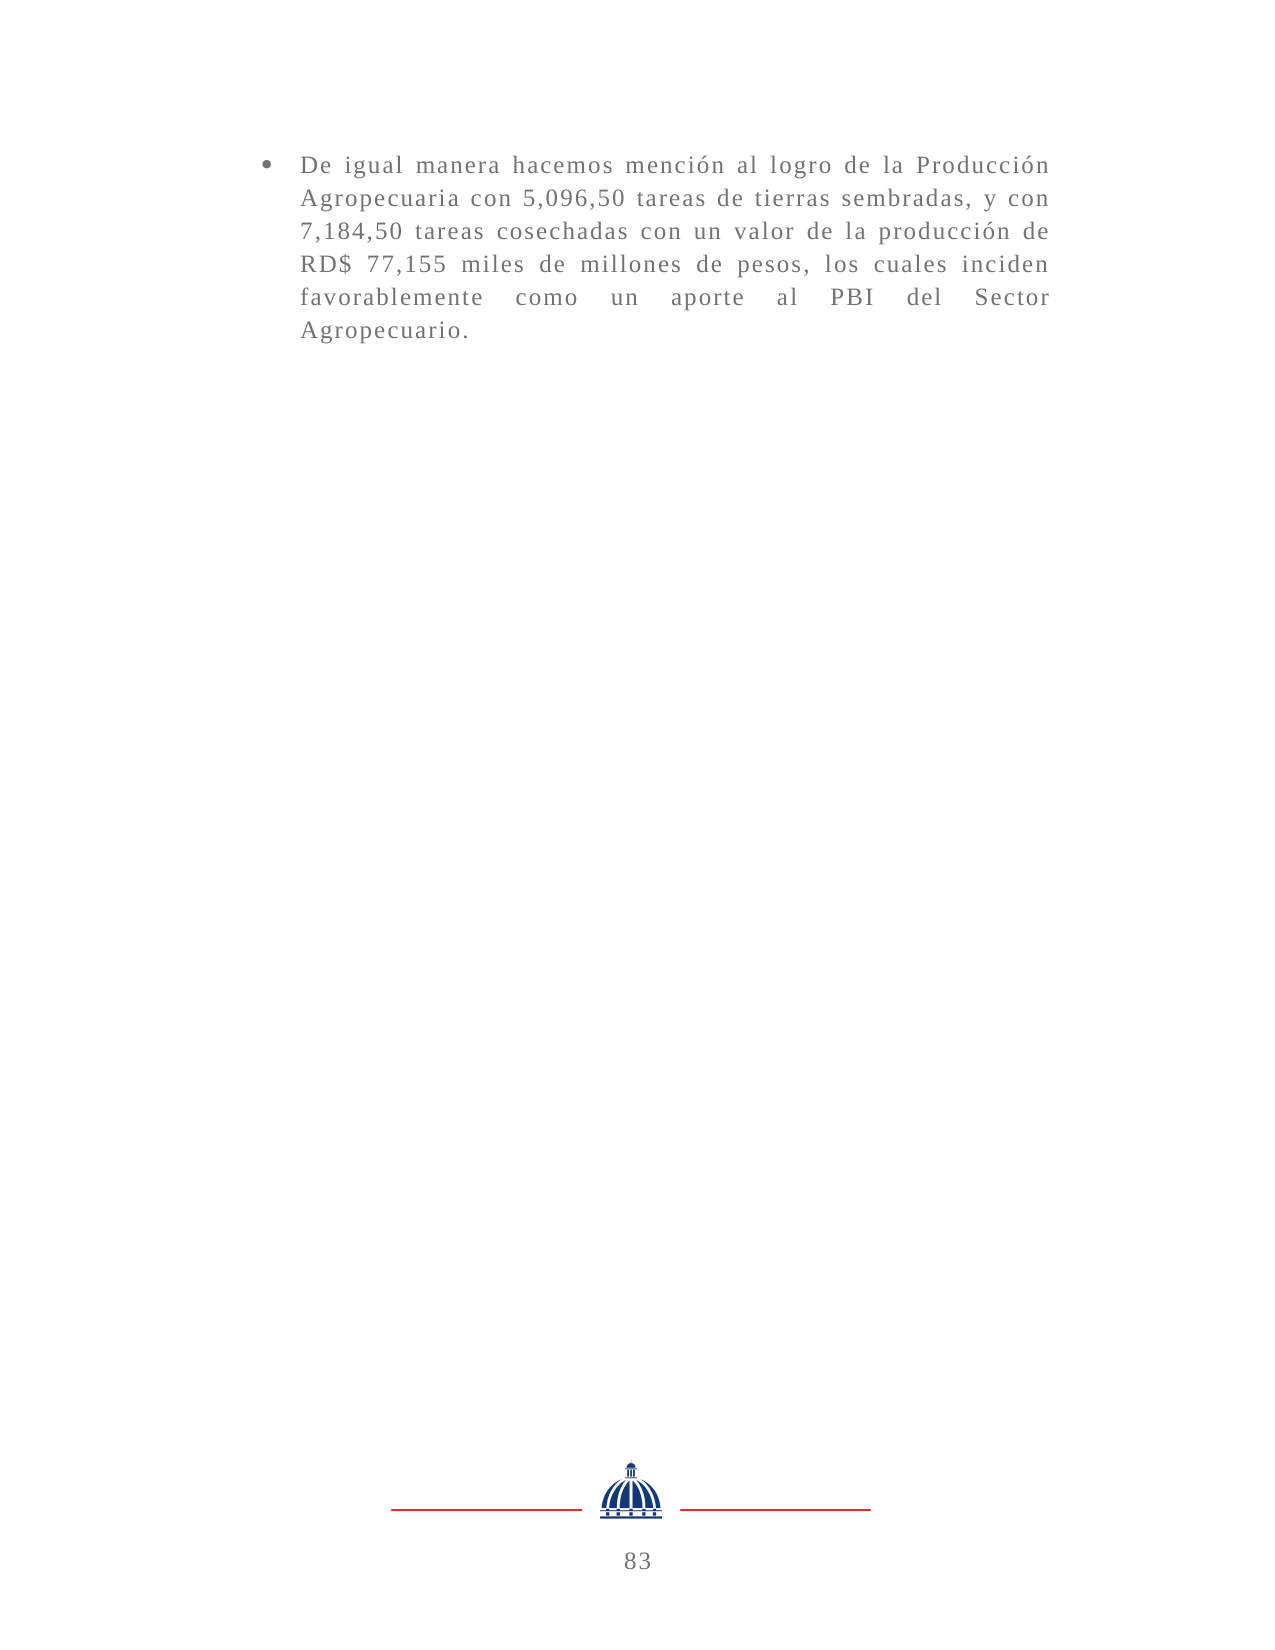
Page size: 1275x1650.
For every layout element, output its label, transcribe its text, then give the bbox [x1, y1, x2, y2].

picture [387, 1456, 879, 1524]
list De igual manera hacemos mención al logro de la Producción Agropecuaria con 5,096,50 tareas de tierras sembradas, y con 7,184,50 tareas cosechadas con un valor de la producción de RD$ 77,155 miles de millones de pesos, los cuales inciden favorablemente como un aporte al PBI del Sector Agropecuario. [262, 150, 1050, 344]
